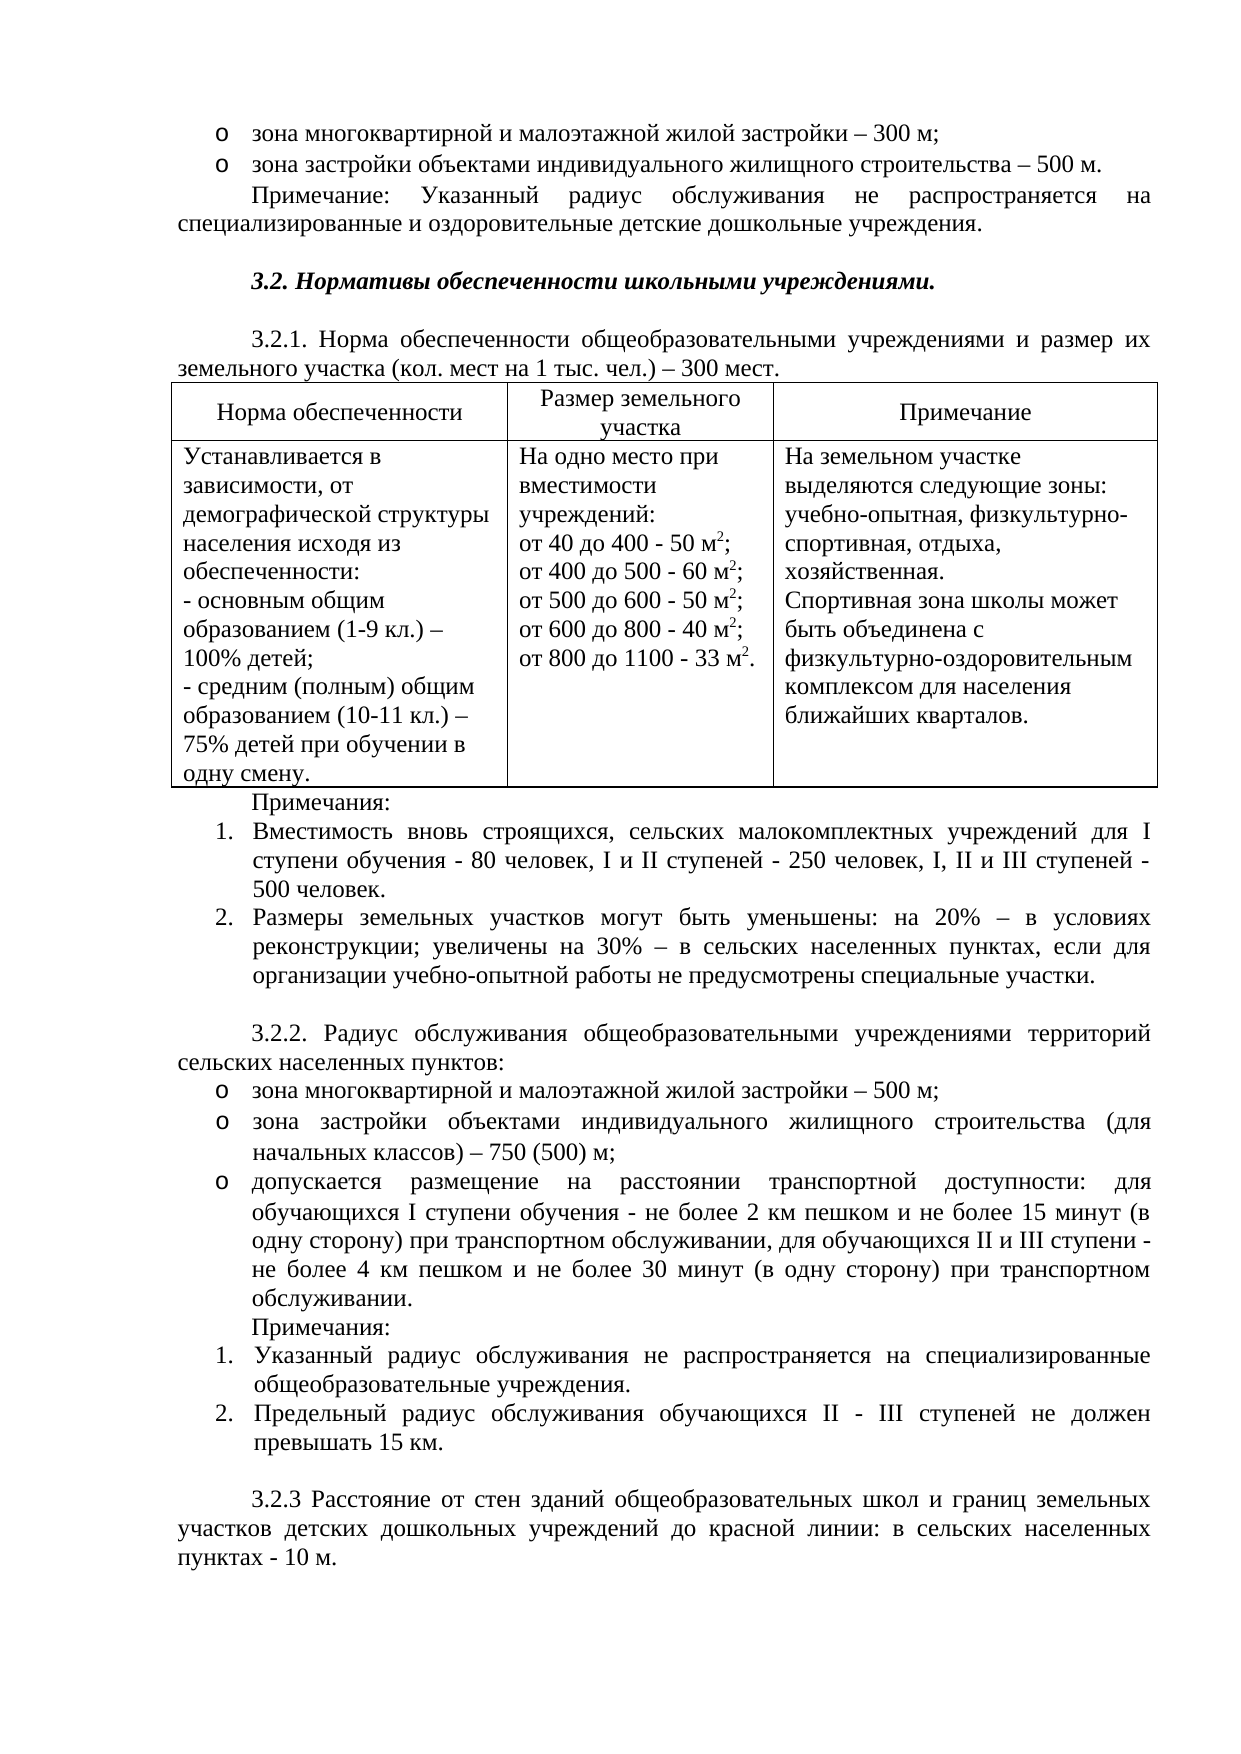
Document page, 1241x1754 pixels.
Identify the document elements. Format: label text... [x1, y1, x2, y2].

table_header Размер земельного участка [508, 383, 773, 440]
table_cell Устанавливается в зависимости, от демографической структуры населения исходя из обеспеченности: - основным общим образованием (1-9 кл.) – 100% детей; - средним (полным) общим образованием (10-11 кл.) – 75% детей при обучении в одну смену. [172, 441, 507, 786]
table_header Примечание [774, 383, 1157, 440]
list зона застройки объектами индивидуального жилищного строительства (для начальных классов) – 750 (500) м; [215, 1106, 1152, 1166]
table_cell На земельном участке выделяются следующие зоны: учебно-опытная, физкультурно-спортивная, отдыха, хозяйственная. Спортивная зона школы может быть объединена с физкультурно-оздоровительным комплексом для населения ближайших кварталов. [774, 441, 1157, 786]
list зона застройки объектами индивидуального жилищного строительства – 500 м. [214, 149, 1152, 180]
list зона многоквартирной и малоэтажной жилой застройки – 300 м; [214, 118, 1152, 149]
list Указанный радиус обслуживания не распространяется на специализированные общеобразовательные учреждения. [215, 1340, 1152, 1398]
text 3.2. Нормативы обеспеченности школьными учреждениями. [177, 266, 1152, 295]
table_cell На одно место при вместимости учреждений: от 40 до 400 - 50 м2; от 400 до 500 - 60 м2; от 500 до 600 - 50 м2; от 600 до 800 - 40 м2; от 800 до 1100 - 33 м2. [508, 441, 773, 786]
text Примечание: Указанный радиус обслуживания не распространяется на специализированные и оздоровительные детские дошкольные учреждения. [177, 180, 1152, 237]
table_header Норма обеспеченности [172, 383, 507, 440]
list зона многоквартирной и малоэтажной жилой застройки – 500 м; [214, 1075, 1152, 1106]
list Вместимость вновь строящихся, сельских малокомплектных учреждений для I ступени обучения - 80 человек, I и II ступеней - 250 человек, I, II и III ступеней - 500 человек. [215, 816, 1152, 902]
text 3.2.1. Норма обеспеченности общеобразовательными учреждениями и размер их земельного участка (кол. мест на 1 тыс. чел.) – 300 мест. [177, 324, 1152, 382]
text Примечания: [177, 788, 1152, 816]
text 3.2.2. Радиус обслуживания общеобразовательными учреждениями территорий сельских населенных пунктов: [177, 1018, 1152, 1075]
text 3.2.3 Расстояние от стен зданий общеобразовательных школ и границ земельных участков детских дошкольных учреждений до красной линии: в сельских населенных пунктах - 10 м. [177, 1484, 1152, 1571]
list допускается размещение на расстоянии транспортной доступности: для обучающихся I ступени обучения - не более 2 км пешком и не более 15 минут (в одну сторону) при транспортном обслуживании, для обучающихся II и III ступени - не более 4 км пешком и не более 30 минут (в одну сторону) при транспортном обслуживании. [214, 1166, 1152, 1312]
list Предельный радиус обслуживания обучающихся II - III ступеней не должен превышать 15 км. [215, 1398, 1152, 1455]
list Размеры земельных участков могут быть уменьшены: на 20% – в условиях реконструкции; увеличены на 30% – в сельских населенных пунктах, если для организации учебно-опытной работы не предусмотрены специальные участки. [215, 902, 1152, 989]
text Примечания: [177, 1312, 1152, 1340]
